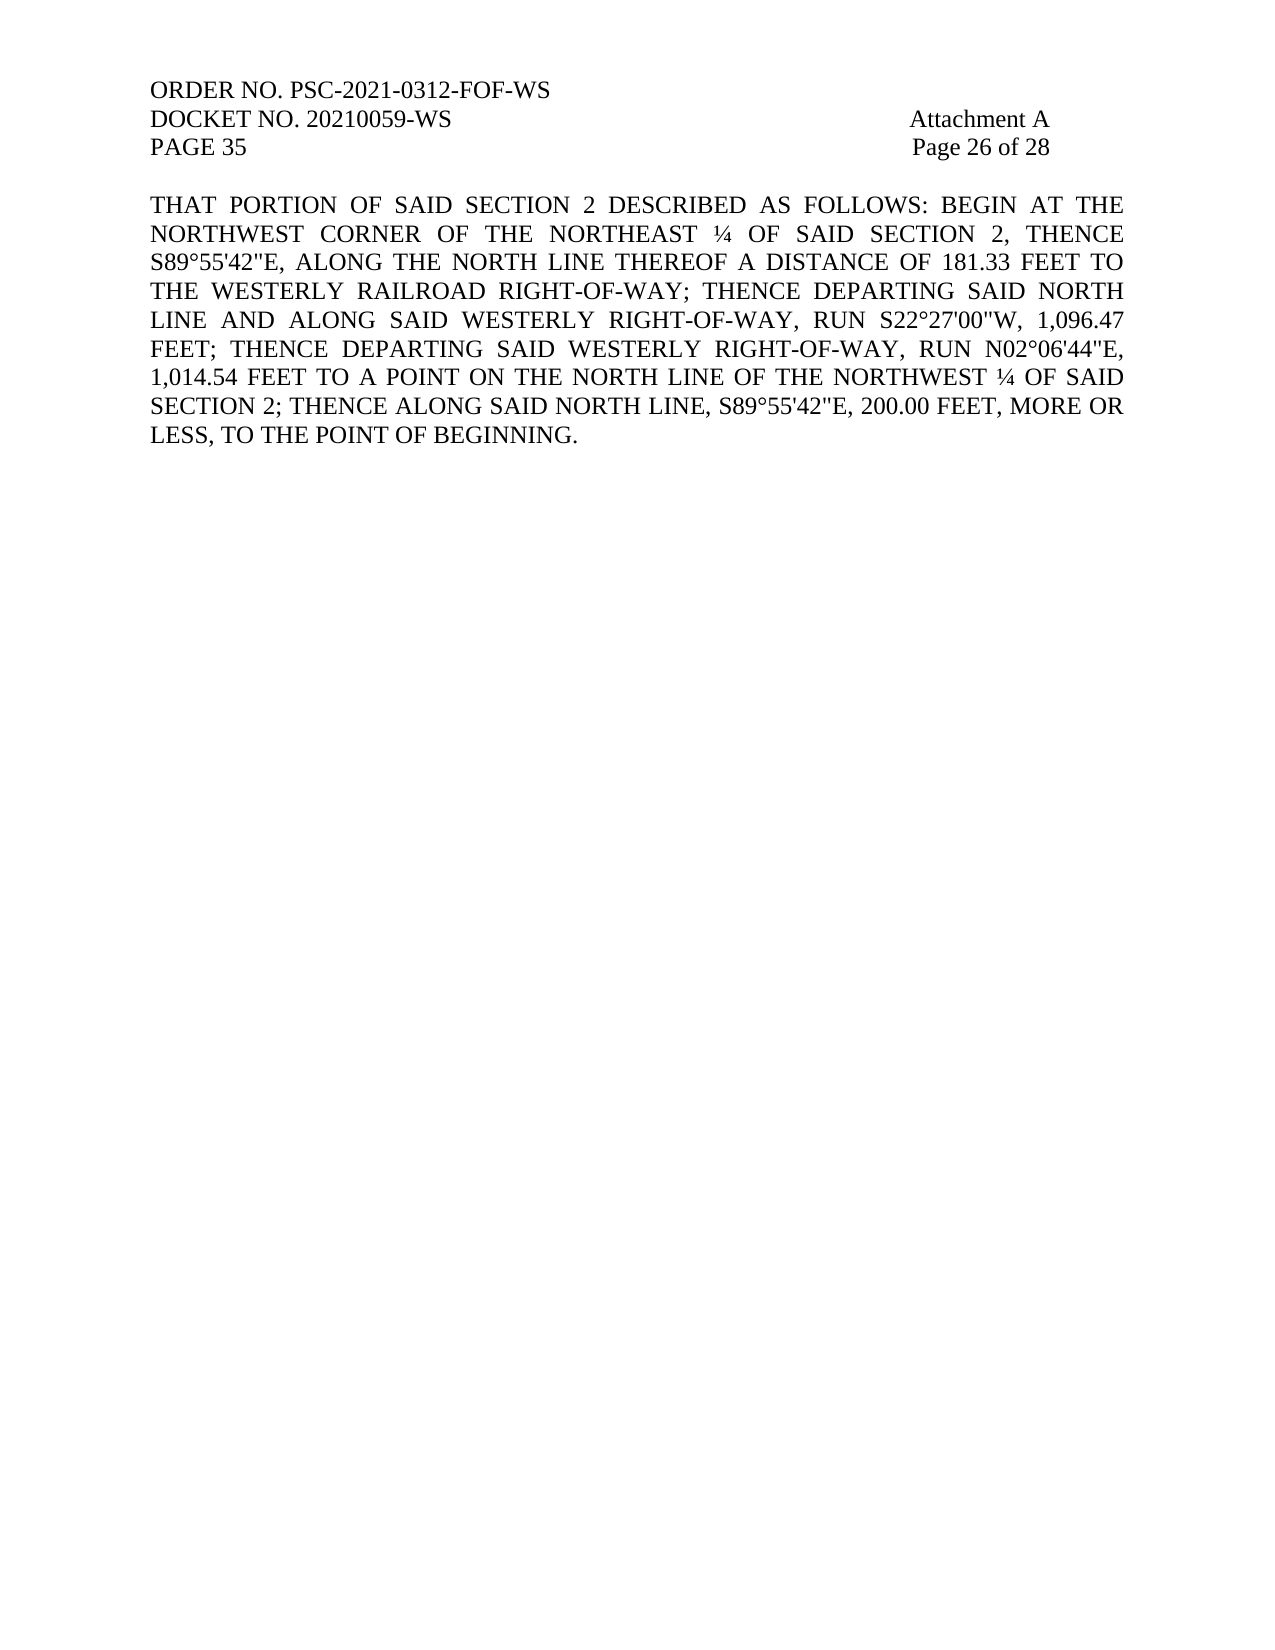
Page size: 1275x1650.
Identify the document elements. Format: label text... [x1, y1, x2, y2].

text THAT PORTION OF SAID SECTION 2 DESCRIBED AS FOLLOWS: BEGIN AT THE NORTHWEST CORNER OF THE NORTHEAST ¼ OF SAID SECTION 2, THENCE S89°55'42"E, ALONG THE NORTH LINE THEREOF A DISTANCE OF 181.33 FEET TO THE WESTERLY RAILROAD RIGHT-OF-WAY; THENCE DEPARTING SAID NORTH LINE AND ALONG SAID WESTERLY RIGHT-OF-WAY, RUN S22°27'00"W, 1,096.47 FEET; THENCE DEPARTING SAID WESTERLY RIGHT-OF-WAY, RUN N02°06'44"E, 1,014.54 FEET TO A POINT ON THE NORTH LINE OF THE NORTHWEST ¼ OF SAID SECTION 2; THENCE ALONG SAID NORTH LINE, S89°55'42"E, 200.00 FEET, MORE OR LESS, TO THE POINT OF BEGINNING. [150, 190, 1125, 449]
